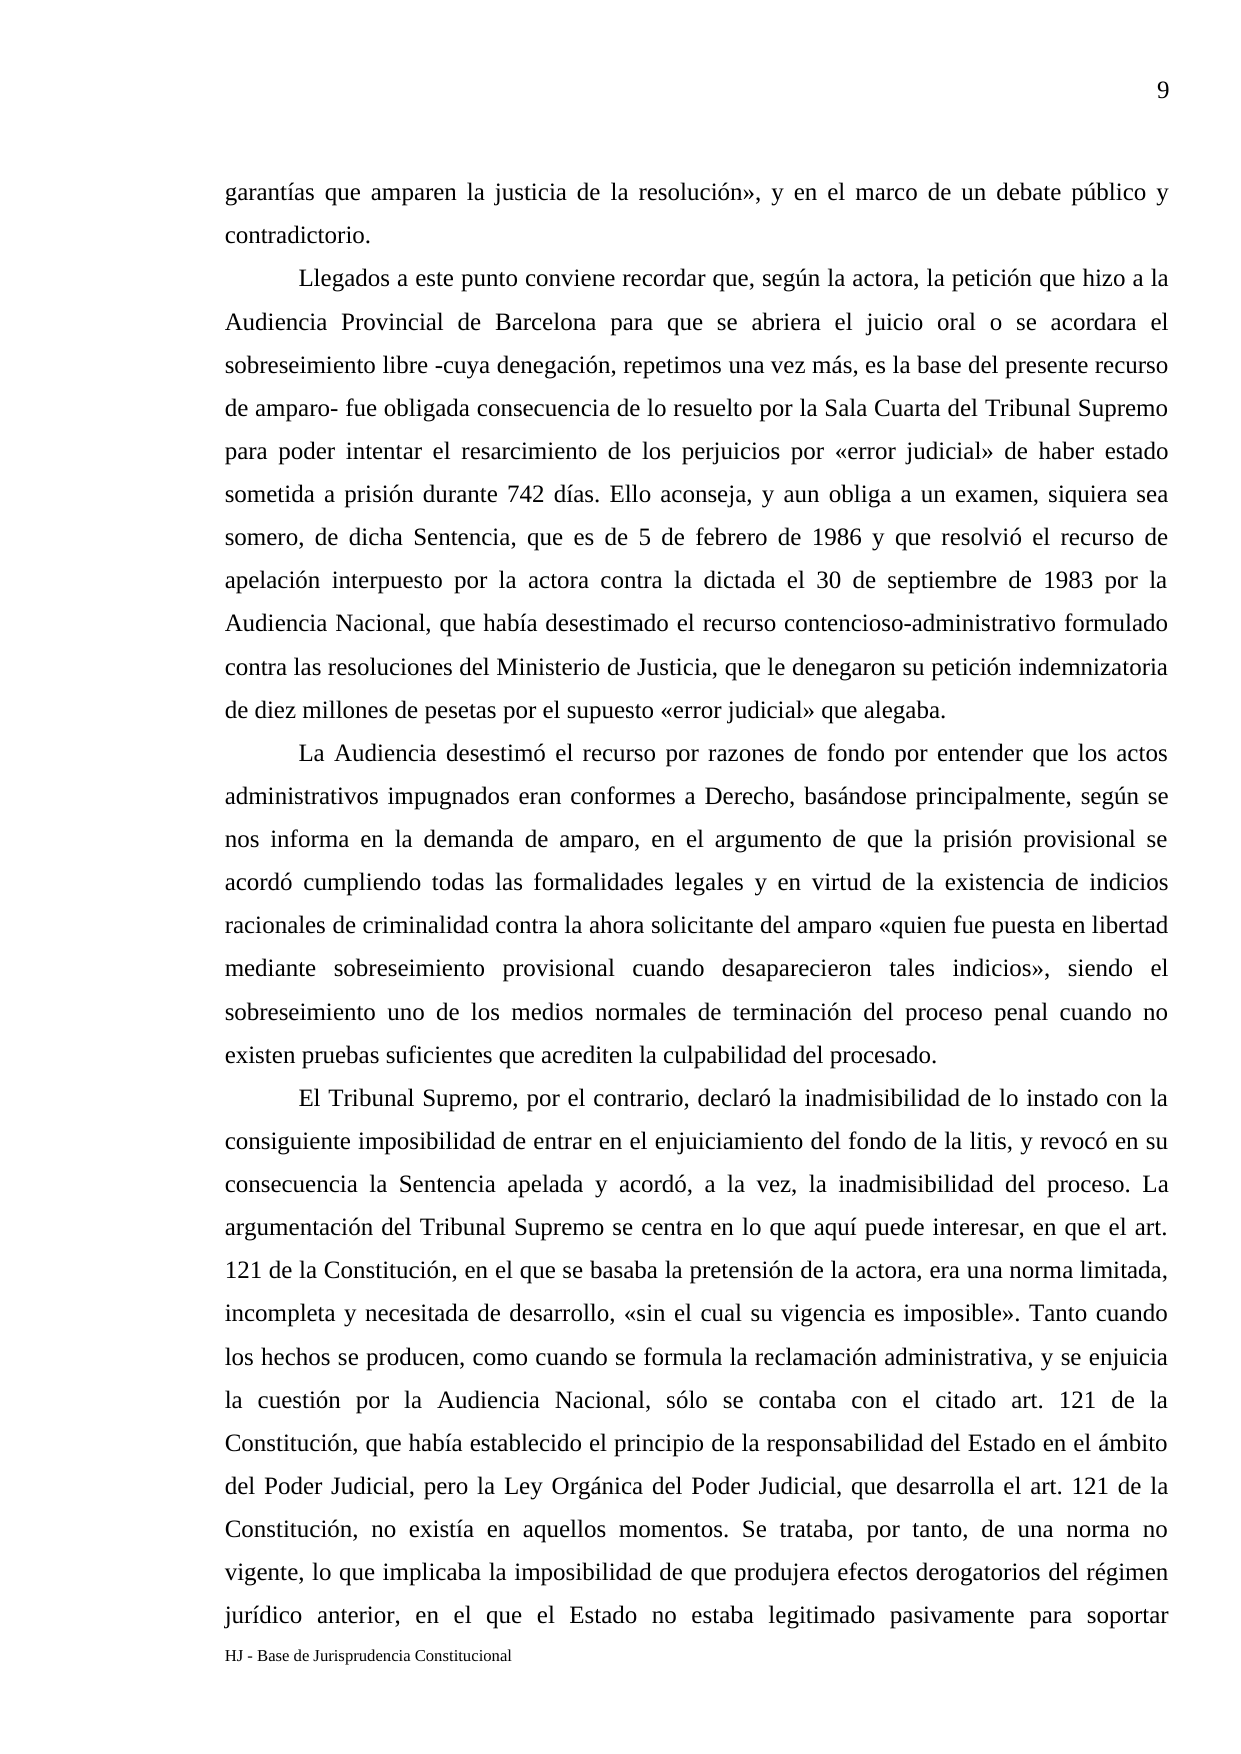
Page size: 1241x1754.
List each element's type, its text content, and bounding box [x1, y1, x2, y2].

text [224, 177, 1169, 249]
text Llegados a este punto conviene recordar que, según la actora, la petición que hizo a la Audiencia Provincial de Barcelona para que se abriera el juicio oral o se acordara el sobreseimiento libre -cuya denegación, repetimos una vez más, es la base del presente recurso de amparo- fue obligada consecuencia de lo resuelto por la Sala Cuarta del Tribunal Supremo para poder intentar el resarcimiento de los perjuicios por «error judicial» de haber estado sometida a prisión durante 742 días. Ello aconseja, y aun obliga a un examen, siquiera sea somero, de dicha Sentencia, que es de 5 de febrero de 1986 y que resolvió el recurso de apelación interpuesto por la actora contra la dictada el 30 de septiembre de 1983 por la Audiencia Nacional, que había desestimado el recurso contencioso-administrativo formulado contra las resoluciones del Ministerio de Justicia, que le denegaron su petición indemnizatoria de diez millones de pesetas por el supuesto «error judicial» que alegaba. [224, 263, 1169, 723]
text La Audiencia desestimó el recurso por razones de fondo por entender que los actos administrativos impugnados eran conformes a Derecho, basándose principalmente, según se nos informa en la demanda de amparo, en el argumento de que la prisión provisional se acordó cumpliendo todas las formalidades legales y en virtud de la existencia de indicios racionales de criminalidad contra la ahora solicitante del amparo «quien fue puesta en libertad mediante sobreseimiento provisional cuando desaparecieron tales indicios», siendo el sobreseimiento uno de los medios normales de terminación del proceso penal cuando no existen pruebas suficientes que acrediten la culpabilidad del procesado. [224, 738, 1169, 1068]
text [224, 1083, 1169, 1629]
